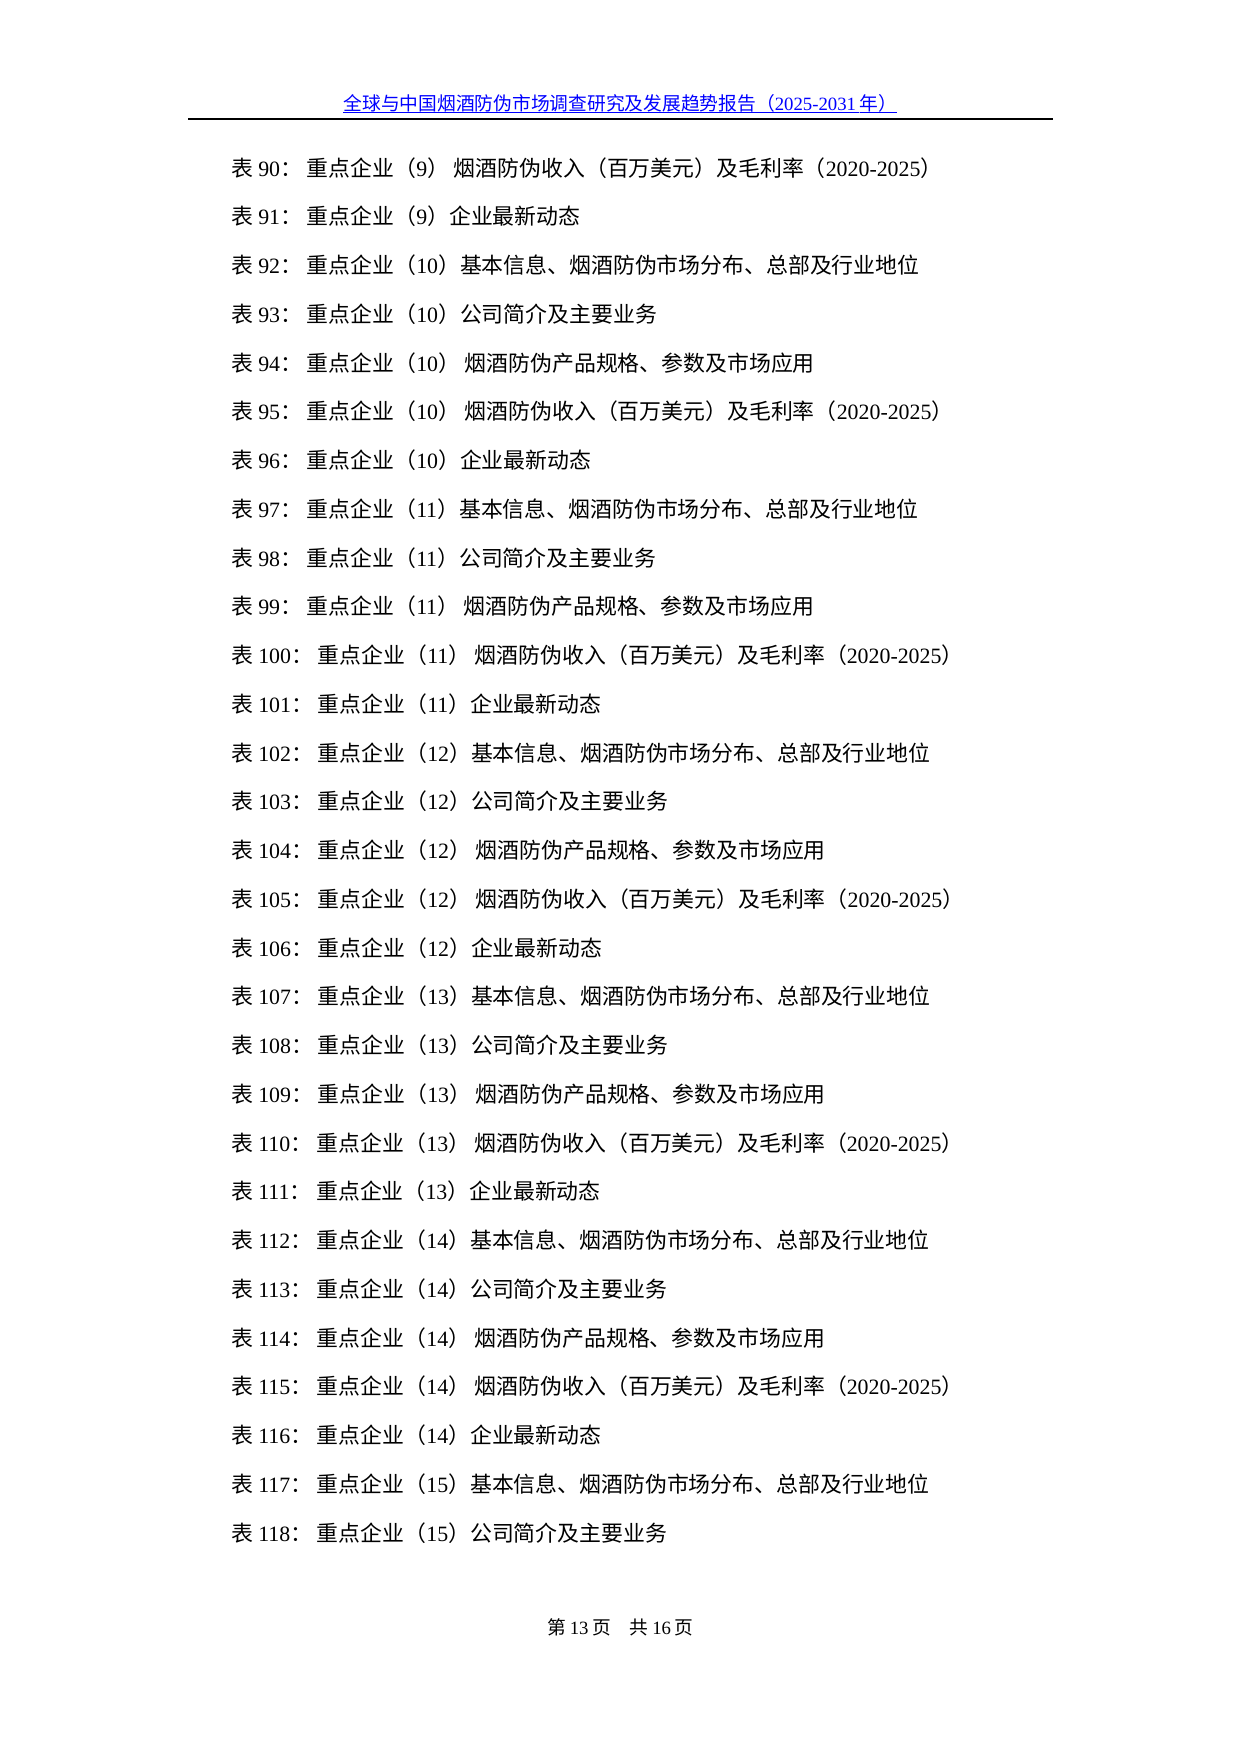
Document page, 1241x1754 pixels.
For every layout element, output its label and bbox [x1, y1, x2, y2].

text [187, 150, 1053, 1548]
